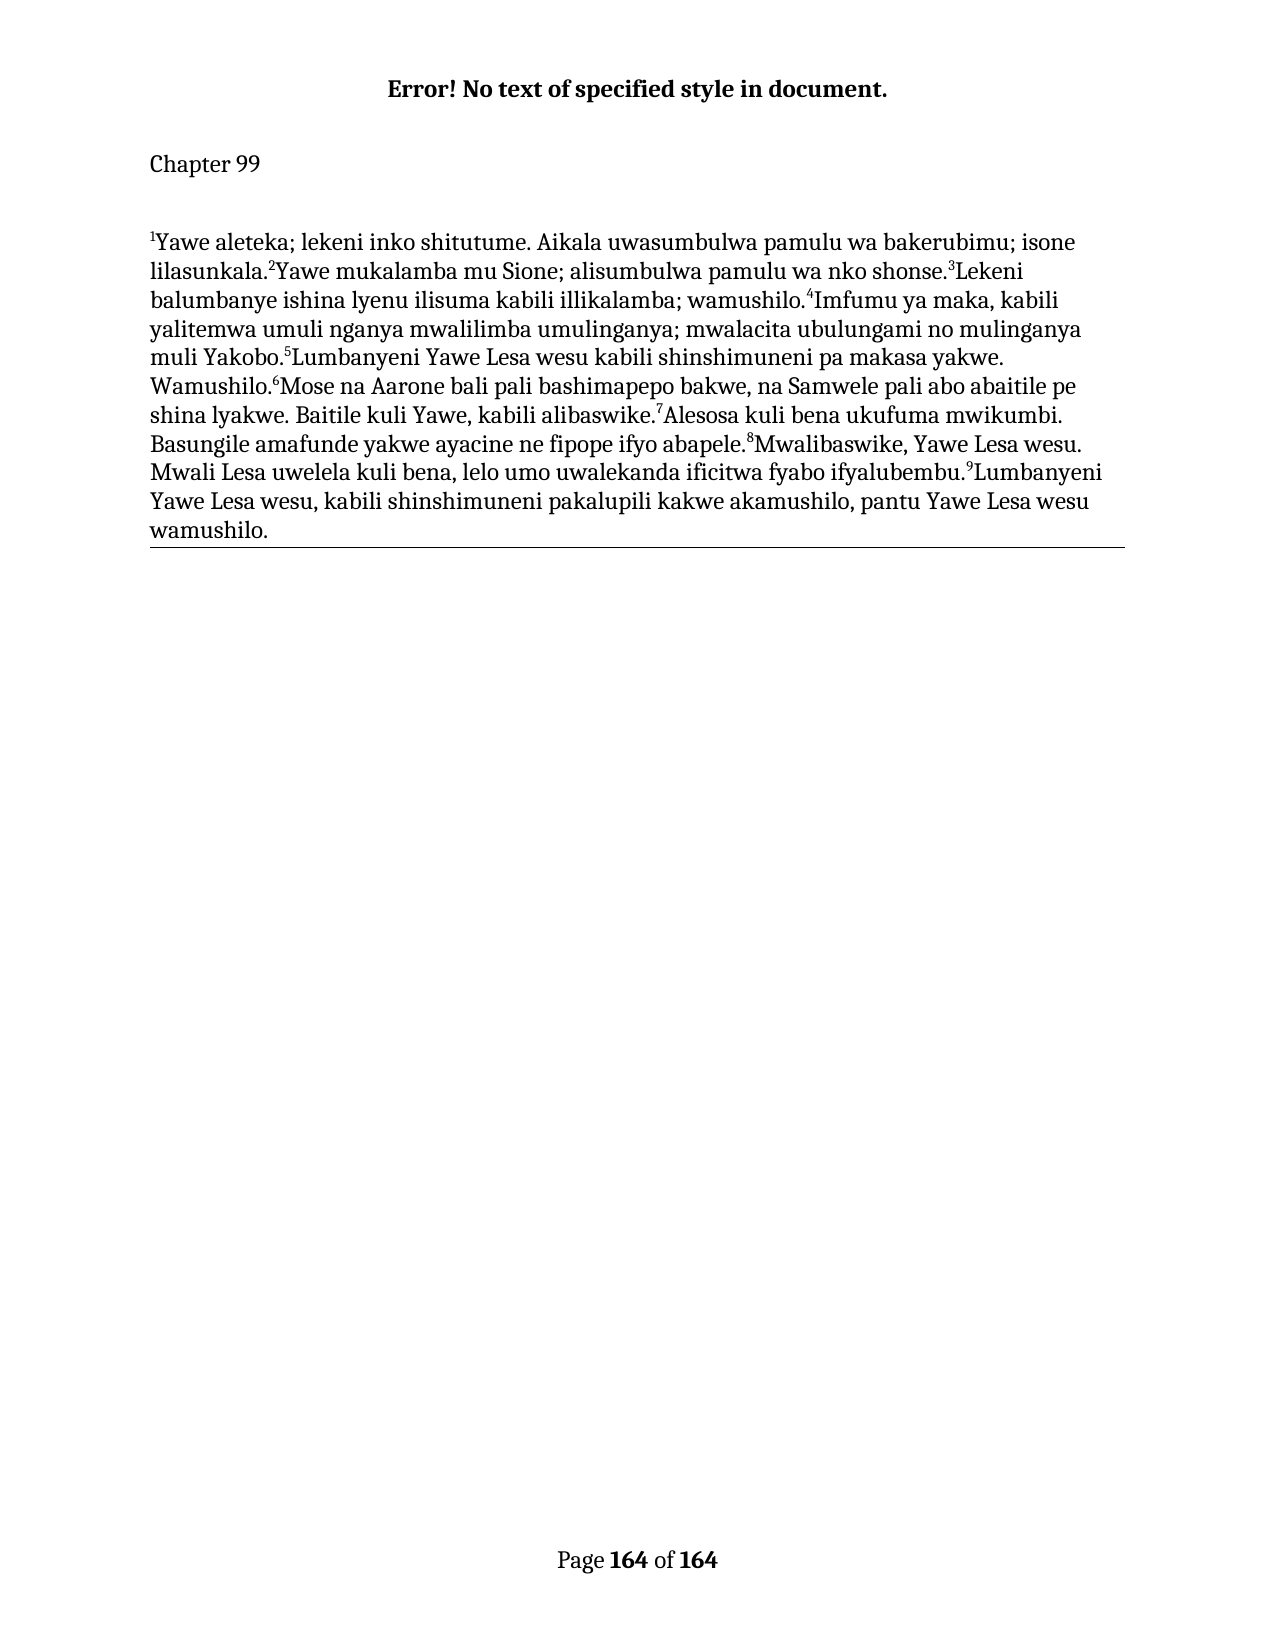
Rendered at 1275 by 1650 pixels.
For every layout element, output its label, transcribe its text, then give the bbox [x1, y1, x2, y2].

text 1Yawe aleteka; lekeni inko shitutume. Aikala uwasumbulwa pamulu wa bakerubimu; isone lilasunkala.2Yawe mukalamba mu Sione; alisumbulwa pamulu wa nko shonse.3Lekeni balumbanye ishina lyenu ilisuma kabili illikalamba; wamushilo.4Imfumu ya maka, kabili yalitemwa umuli nganya mwalilimba umulinganya; mwalacita ubulungami no mulinganya muli Yakobo.5Lumbanyeni Yawe Lesa wesu kabili shinshimuneni pa makasa yakwe. Wamushilo.6Mose na Aarone bali pali bashimapepo bakwe, na Samwele pali abo abaitile pe shina lyakwe. Baitile kuli Yawe, kabili alibaswike.7Alesosa kuli bena ukufuma mwikumbi. Basungile amafunde yakwe ayacine ne fipope ifyo abapele.8Mwalibaswike, Yawe Lesa wesu. Mwali Lesa uwelela kuli bena, lelo umo uwalekanda ificitwa fyabo ifyalubembu.9Lumbanyeni Yawe Lesa wesu, kabili shinshimuneni pakalupili kakwe akamushilo, pantu Yawe Lesa wesu wamushilo. [150, 228, 1125, 547]
text Chapter 99 [150, 150, 1125, 207]
